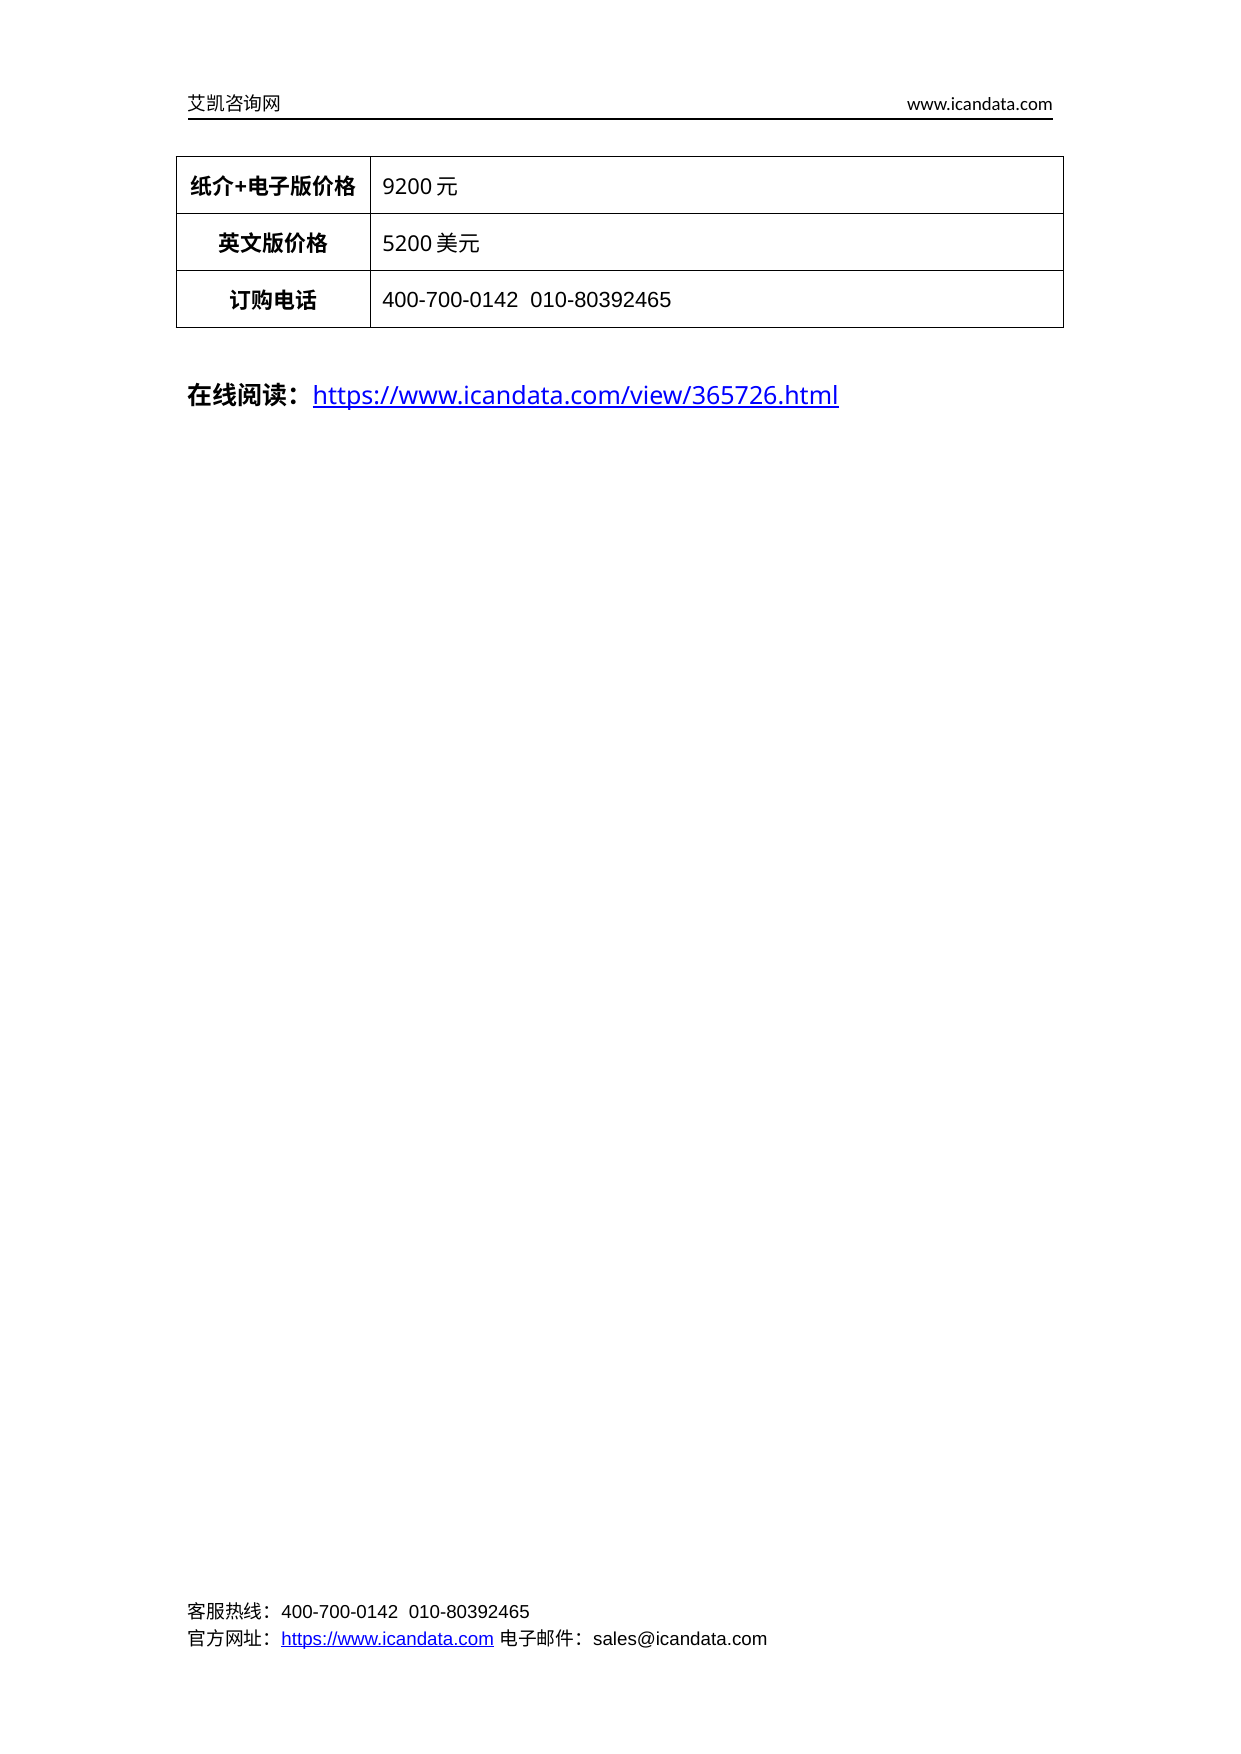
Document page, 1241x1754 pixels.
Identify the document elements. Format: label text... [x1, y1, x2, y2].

table_cell 9200元 [371, 157, 1063, 213]
table_cell 纸介+电子版价格 [177, 157, 370, 213]
text 在线阅读：https://www.icandata.com/view/365726.html [187, 361, 1053, 426]
table_cell 400-700-0142 010-80392465 [371, 271, 1063, 327]
table_cell 英文版价格 [177, 214, 370, 270]
table_cell 订购电话 [177, 271, 370, 327]
table_cell 5200美元 [371, 214, 1063, 270]
